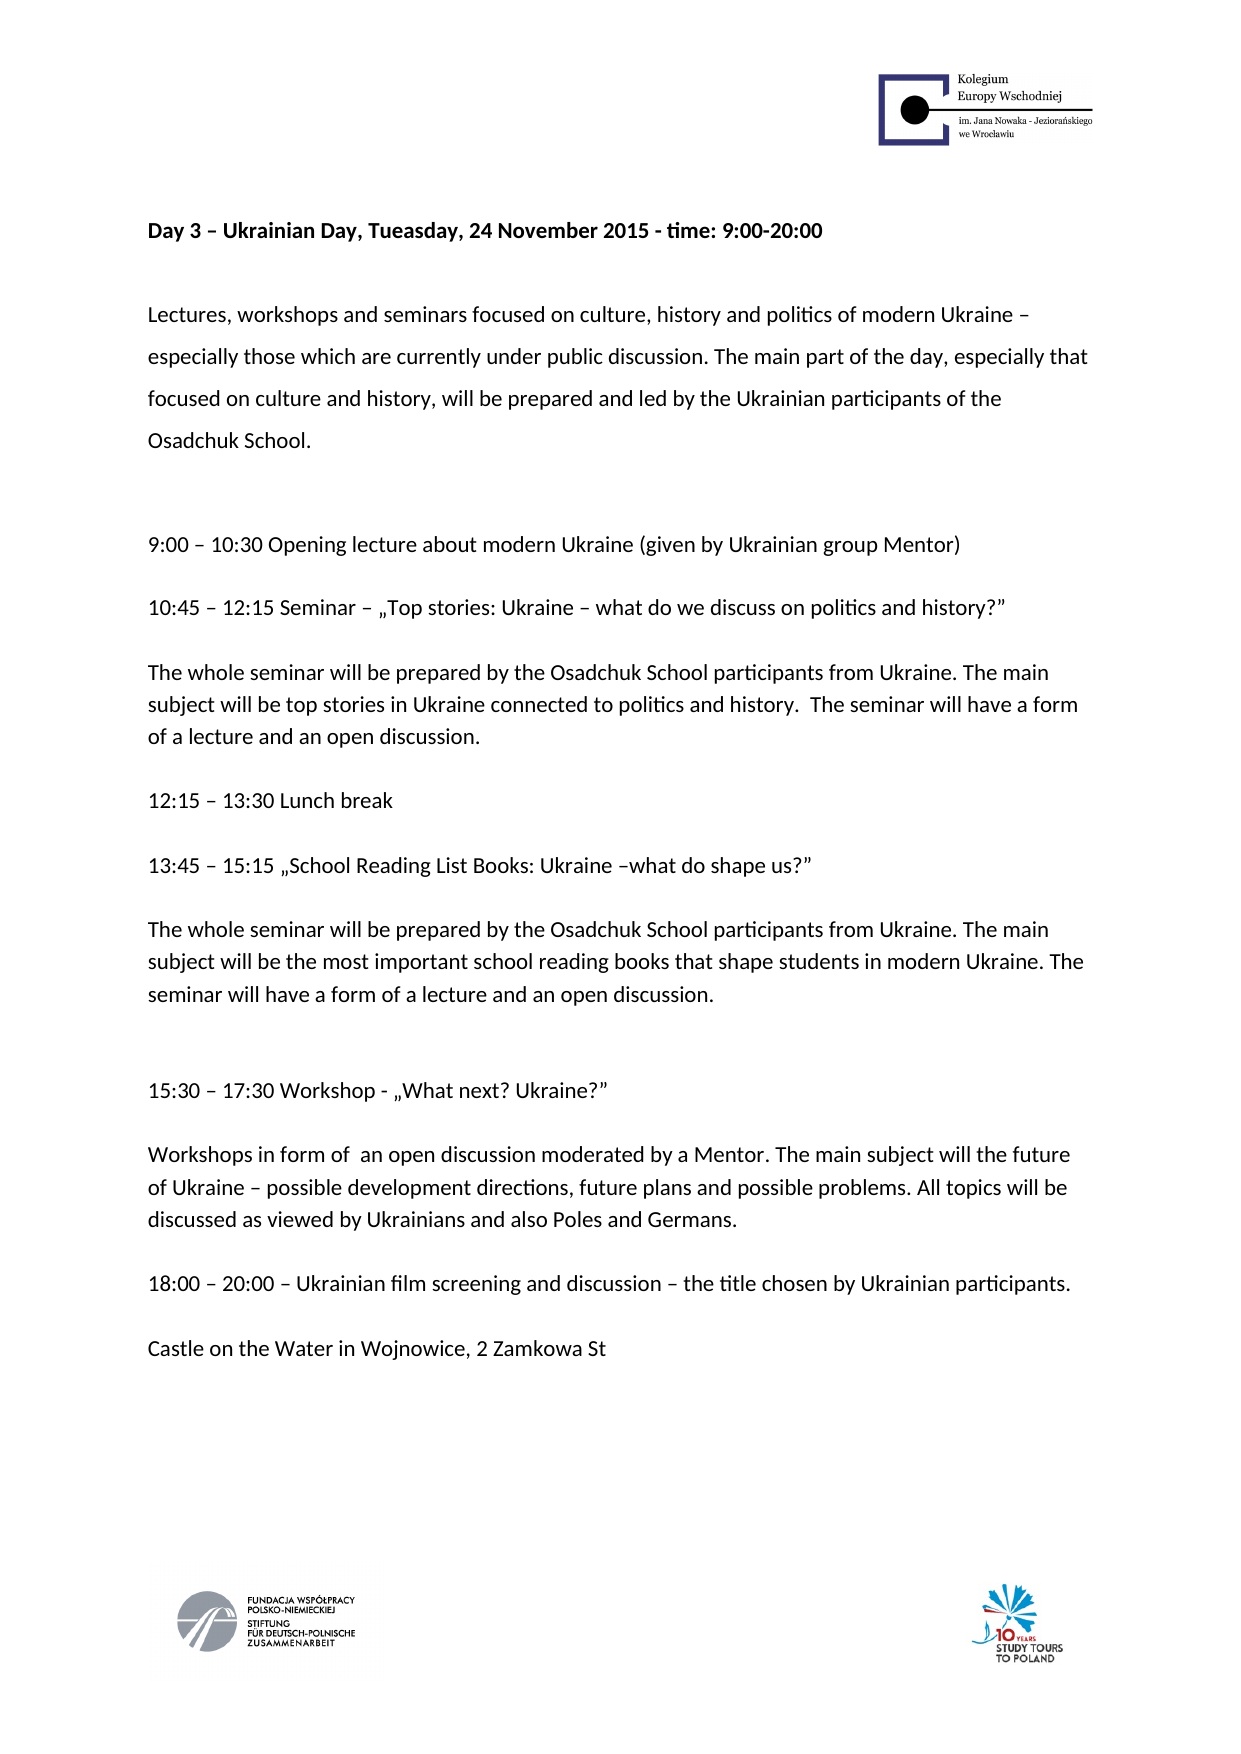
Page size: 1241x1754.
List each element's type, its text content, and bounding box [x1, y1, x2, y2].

picture [878, 73, 1093, 146]
picture [147, 1561, 384, 1681]
picture [952, 1569, 1080, 1681]
text 9:00 – 10:30 Opening lecture about modern Ukraine (given by Ukrainian group Mentor) [148, 489, 1093, 559]
text 10:45 – 12:15 Seminar – „Top stories: Ukraine – what do we discuss on politics and history?” The whole seminar will be prepared by the Osadchuk School participants from Ukraine. The main subject will be top stories in Ukraine connected to politics and history. The seminar will have a form of a lecture and an open discussion. 12:15 – 13:30 Lunch break 13:45 – 15:15 „School Reading List Books: Ukraine –what do shape us?” The whole seminar will be prepared by the Osadchuk School participants from Ukraine. The main subject will be the most important school reading books that shape students in modern Ukraine. The seminar will have a form of a lecture and an open discussion. 15:30 – 17:30 Workshop - „What next? Ukraine?” Workshops in form of an open discussion moderated by a Mentor. The main subject will the future of Ukraine – possible development directions, future plans and possible problems. All topics will be discussed as viewed by Ukrainians and also Poles and Germans. 18:00 – 20:00 – Ukrainian film screening and discussion – the title chosen by Ukrainian participants. Castle on the Water in Wojnowice, 2 Zamkowa St [148, 593, 1093, 1555]
